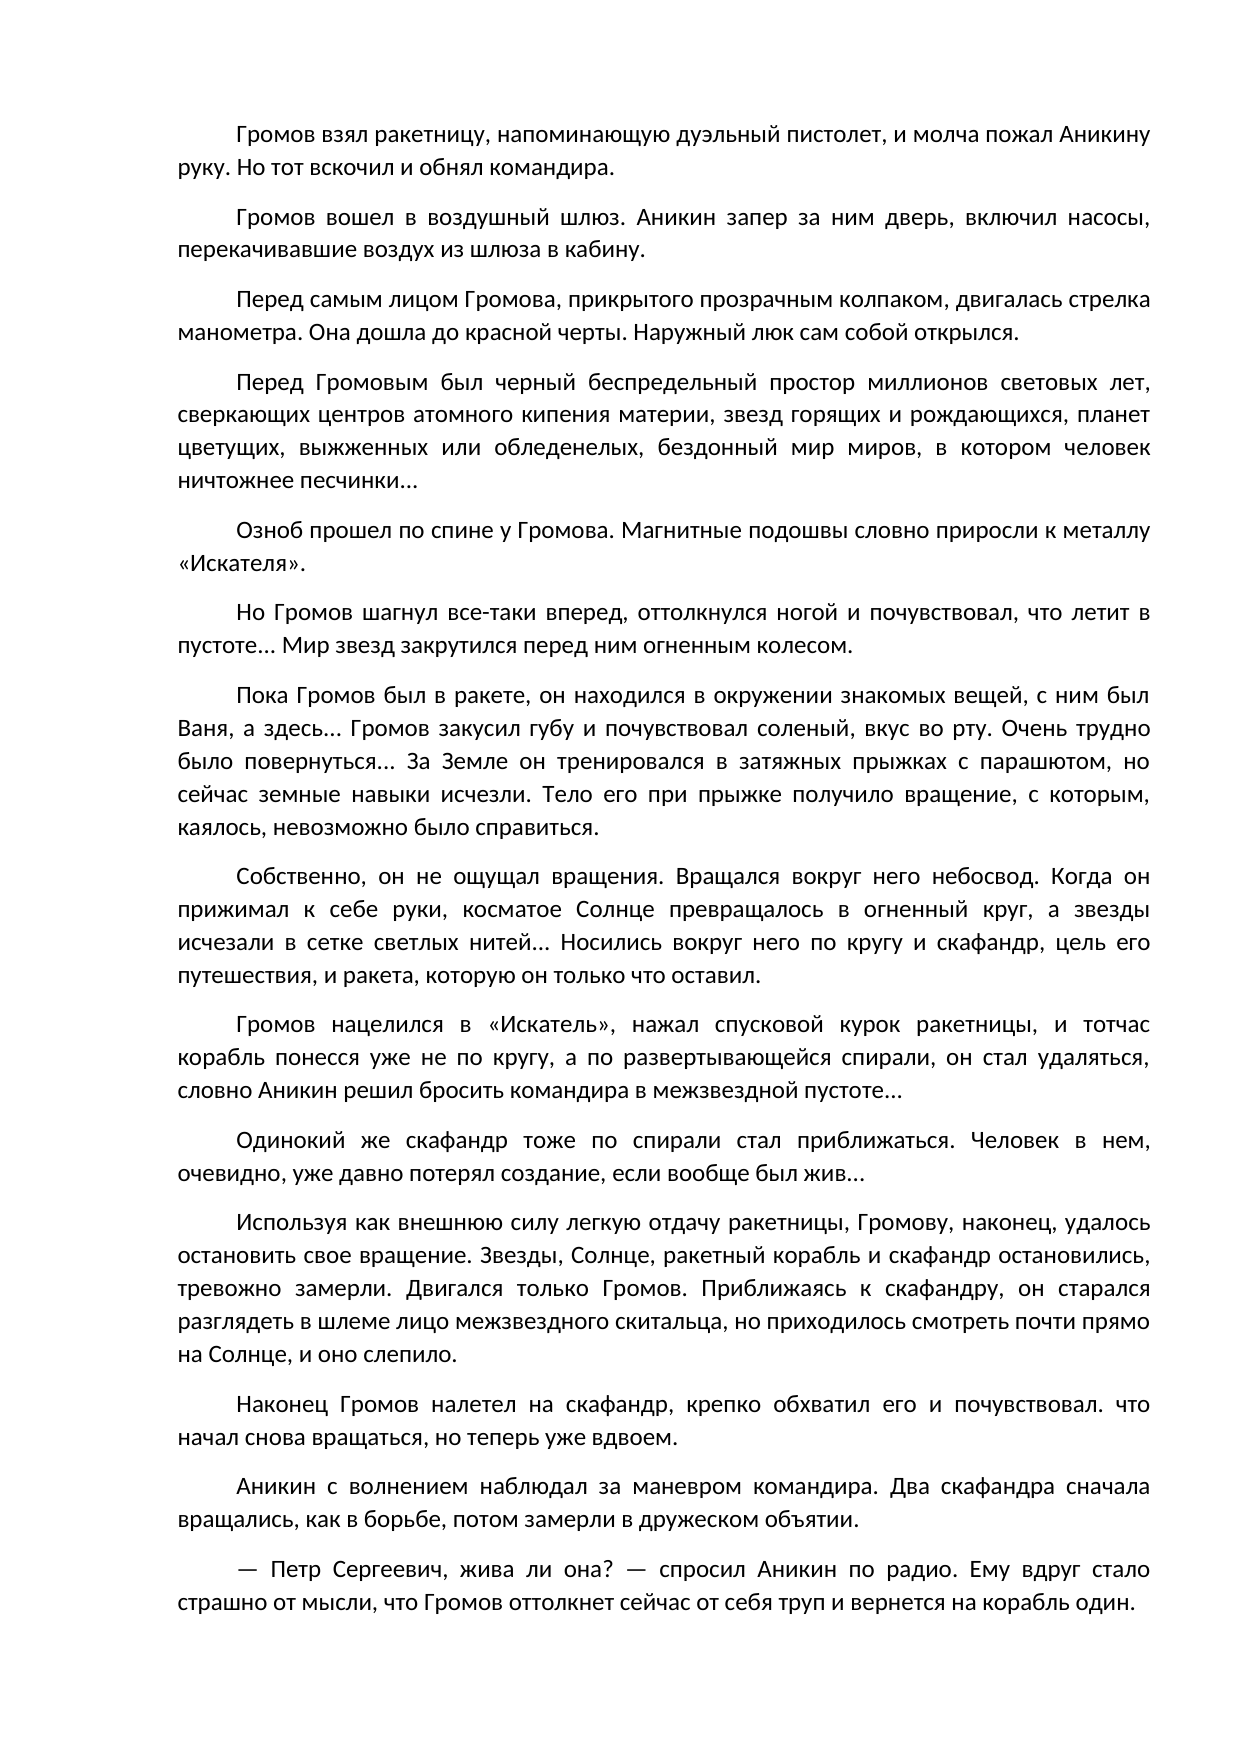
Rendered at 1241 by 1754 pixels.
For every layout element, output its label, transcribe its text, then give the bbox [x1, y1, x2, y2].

text Громов взял ракетницу, напоминающую дуэльный пистолет, и молча пожал Аникину руку. Но тот вскочил и обнял командира. [177, 118, 1152, 182]
text Перед Громовым был черный беспредельный простор миллионов световых лет, сверкающих центров атомного кипения материи, звезд горящих и рождающихся, планет цветущих, выжженных или обледенелых, бездонный мир миров, в котором человек ничтожнее песчинки... [177, 366, 1152, 495]
text Собственно, он не ощущал вращения. Вращался вокруг него небосвод. Когда он прижимал к себе руки, косматое Солнце превращалось в огненный круг, а звезды исчезали в сетке светлых нитей... Носились вокруг него по кругу и скафандр, цель его путешествия, и ракета, которую он только что оставил. [177, 860, 1152, 989]
text Но Громов шагнул все-таки вперед, оттолкнулся ногой и почувствовал, что летит в пустоте... Мир звезд закрутился перед ним огненным колесом. [177, 596, 1152, 660]
text Одинокий же скафандр тоже по спирали стал приближаться. Человек в нем, очевидно, уже давно потерял создание, если вообще был жив... [177, 1124, 1152, 1187]
text Озноб прошел по спине у Громова. Магнитные подошвы словно приросли к металлу «Искателя». [177, 514, 1152, 577]
text Громов вошел в воздушный шлюз. Аникин запер за ним дверь, включил насосы, перекачивавшие воздух из шлюза в кабину. [177, 201, 1152, 264]
text Используя как внешнюю силу легкую отдачу ракетницы, Громову, наконец, удалось остановить свое вращение. Звезды, Солнце, ракетный корабль и скафандр остановились, тревожно замерли. Двигался только Громов. Приближаясь к скафандру, он старался разглядеть в шлеме лицо межзвездного скитальца, но приходилось смотреть почти прямо на Солнце, и оно слепило. [177, 1206, 1152, 1369]
text Аникин с волнением наблюдал за маневром командира. Два скафандра сначала вращались, как в борьбе, потом замерли в дружеском объятии. [177, 1470, 1152, 1534]
text Перед самым лицом Громова, прикрытого прозрачным колпаком, двигалась стрелка манометра. Она дошла до красной черты. Наружный люк сам собой открылся. [177, 283, 1152, 347]
text Пока Громов был в ракете, он находился в окружении знакомых вещей, с ним был Ваня, а здесь... Громов закусил губу и почувствовал соленый, вкус во рту. Очень трудно было повернуться... За Земле он тренировался в затяжных прыжках с парашютом, но сейчас земные навыки исчезли. Тело его при прыжке получило вращение, с которым, каялось, невозможно было справиться. [177, 679, 1152, 841]
text Громов нацелился в «Искатель», нажал спусковой курок ракетницы, и тотчас корабль понесся уже не по кругу, а по развертывающейся спирали, он стал удаляться, словно Аникин решил бросить командира в межзвездной пустоте... [177, 1008, 1152, 1105]
text — Петр Сергеевич, жива ли она? — спросил Аникин по радио. Ему вдруг стало страшно от мысли, что Громов оттолкнет сейчас от себя труп и вернется на корабль один. [177, 1553, 1152, 1616]
text Наконец Громов налетел на скафандр, крепко обхватил его и почувствовал. что начал снова вращаться, но теперь уже вдвоем. [177, 1388, 1152, 1451]
